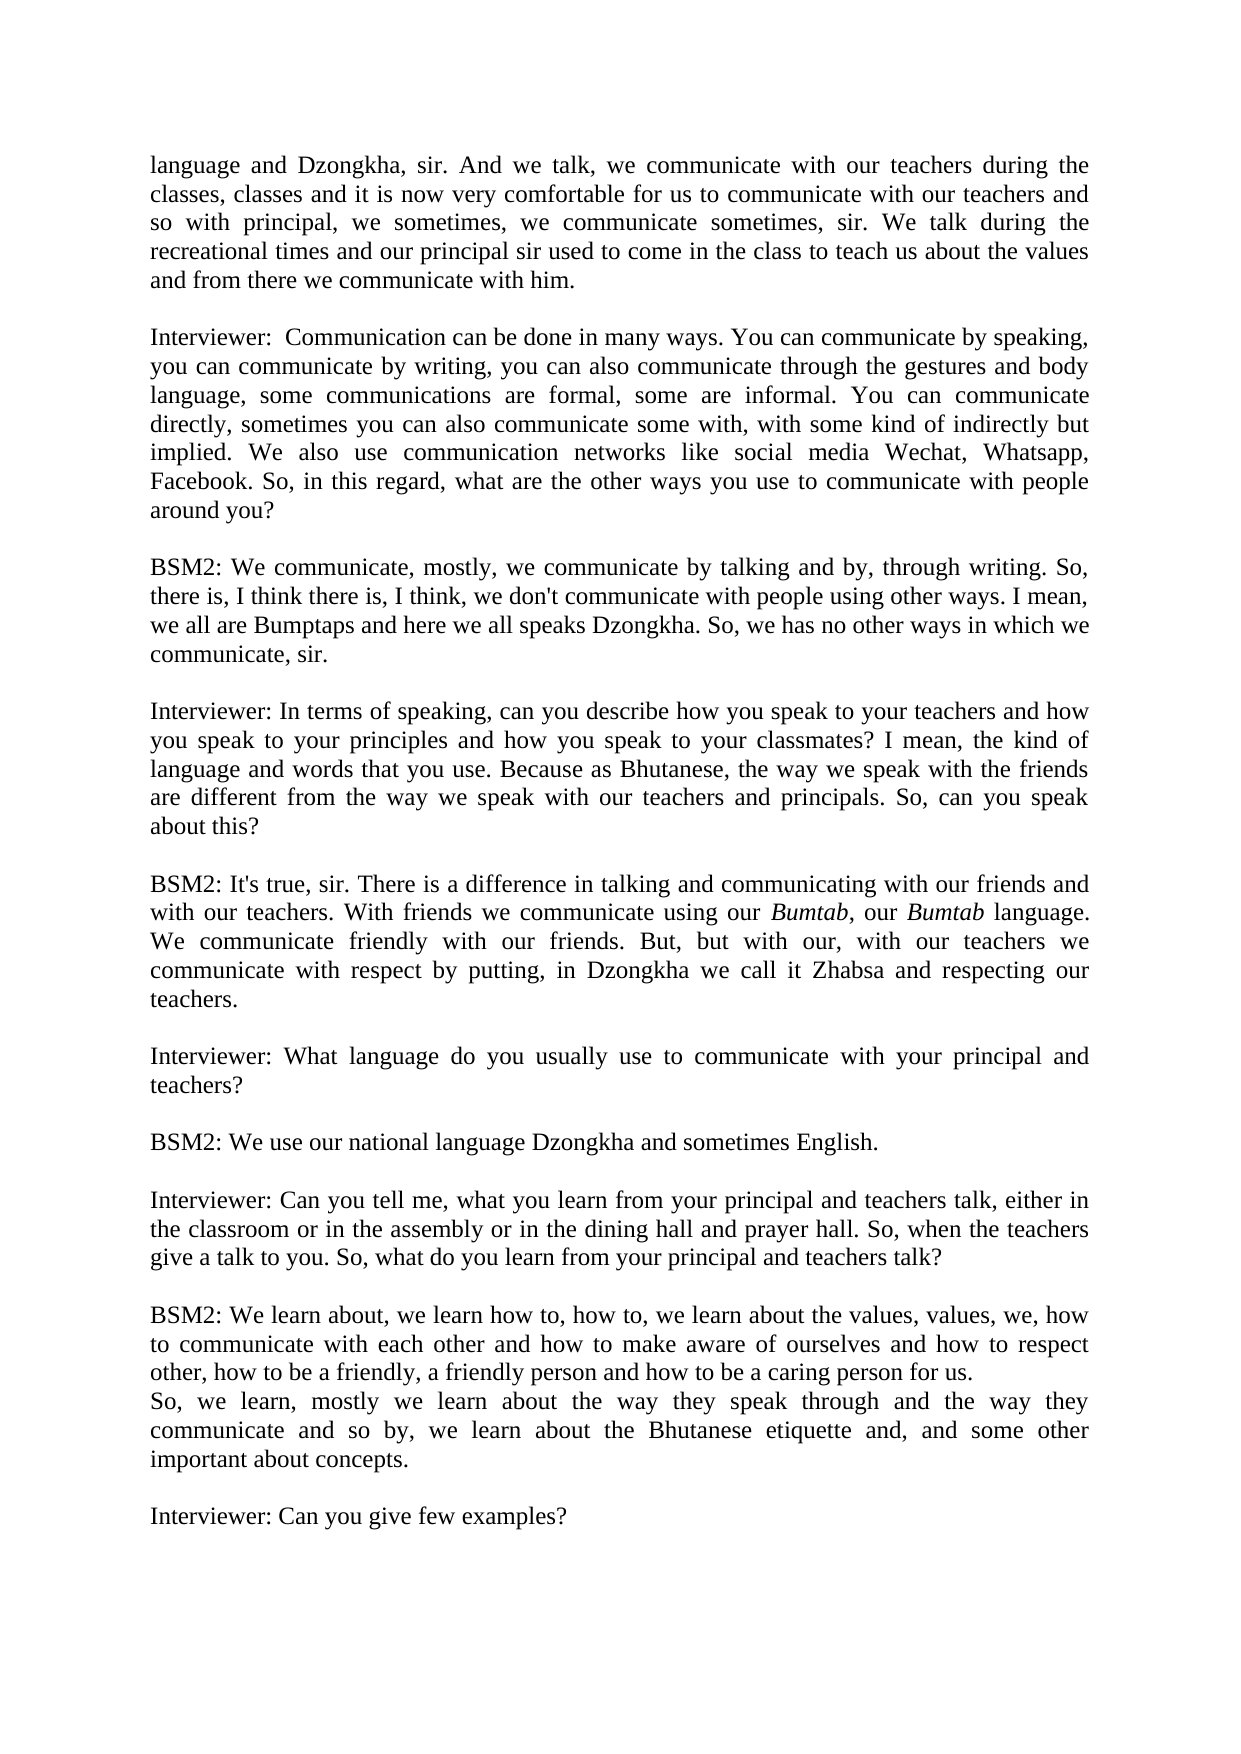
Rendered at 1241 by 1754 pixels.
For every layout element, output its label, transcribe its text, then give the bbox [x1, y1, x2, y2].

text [150, 150, 1090, 294]
text BSM2: We use our national language Dzongkha and sometimes English. [150, 1127, 1090, 1156]
text BSM2: It's true, sir. There is a difference in talking and communicating with our friends and with our teachers. With friends we communicate using our Bumtab, our Bumtab language. We communicate friendly with our friends. But, but with our, with our teachers we communicate with respect by putting, in Dzongkha we call it Zhabsa and respecting our teachers. [150, 869, 1090, 1012]
text BSM2: We learn about, we learn how to, how to, we learn about the values, values, we, how to communicate with each other and how to make aware of ourselves and how to respect other, how to be a friendly, a friendly person and how to be a caring person for us. [150, 1300, 1090, 1386]
text BSM2: We communicate, mostly, we communicate by talking and by, through writing. So, there is, I think there is, I think, we don't communicate with people using other ways. I mean, we all are Bumptaps and here we all speaks Dzongkha. So, we has no other ways in which we communicate, sir. [150, 552, 1090, 667]
text Interviewer: Communication can be done in many ways. You can communicate by speaking, you can communicate by writing, you can also communicate through the gestures and body language, some communications are formal, some are informal. You can communicate directly, sometimes you can also communicate some with, with some kind of indirectly but implied. We also use communication networks like social media Wechat, Whatsapp, Facebook. So, in this regard, what are the other ways you use to communicate with people around you? [150, 322, 1090, 524]
text Interviewer: What language do you usually use to communicate with your principal and teachers? [150, 1041, 1090, 1099]
text Interviewer: Can you give few examples? [150, 1501, 1090, 1530]
text Interviewer: Can you tell me, what you learn from your principal and teachers talk, either in the classroom or in the assembly or in the dining hall and prayer hall. So, when the teachers give a talk to you. So, what do you learn from your principal and teachers talk? [150, 1185, 1090, 1271]
text So, we learn, mostly we learn about the way they speak through and the way they communicate and so by, we learn about the Bhutanese etiquette and, and some other important about concepts. [150, 1386, 1090, 1472]
text Interviewer: In terms of speaking, can you describe how you speak to your teachers and how you speak to your principles and how you speak to your classmates? I mean, the kind of language and words that you use. Because as Bhutanese, the way we speak with the friends are different from the way we speak with our teachers and principals. So, can you speak about this? [150, 696, 1090, 840]
